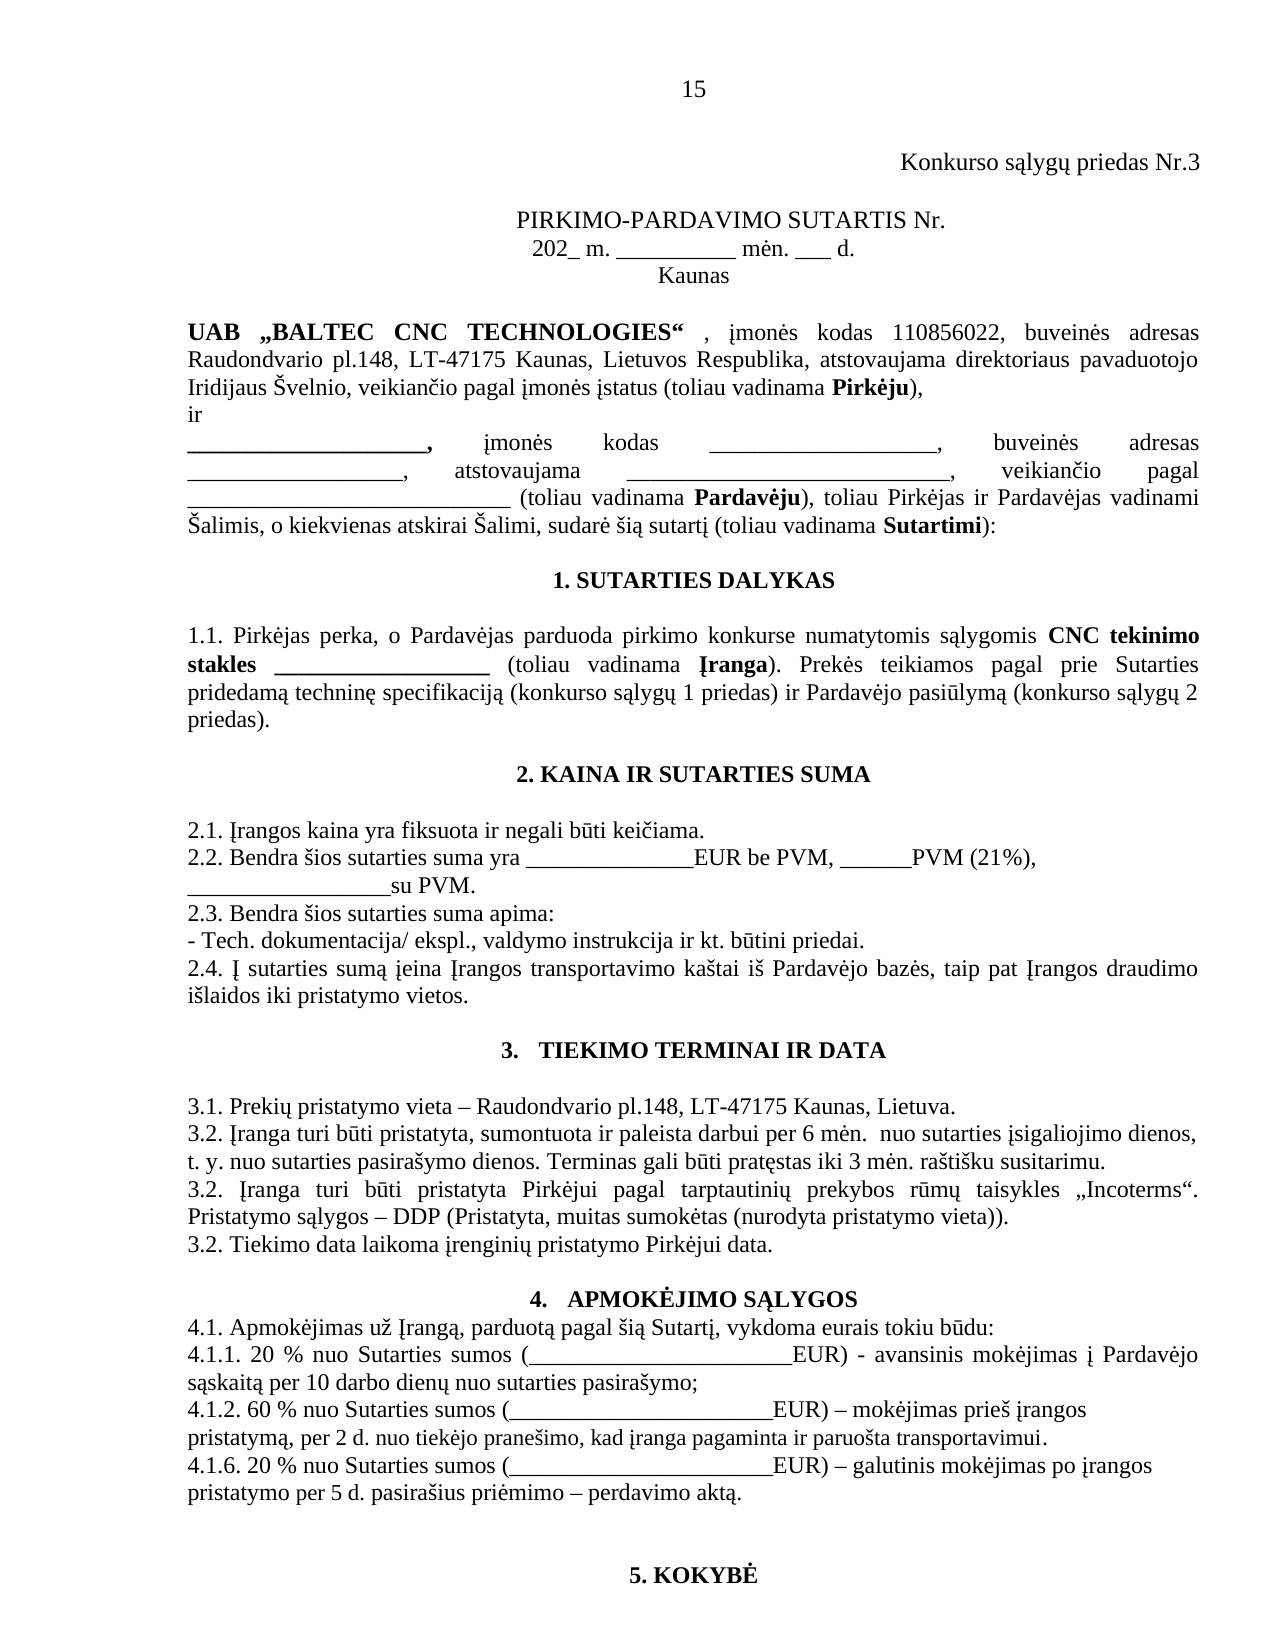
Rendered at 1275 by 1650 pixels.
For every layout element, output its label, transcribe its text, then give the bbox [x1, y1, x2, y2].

text 3.2. Tiekimo data laikoma įrenginių pristatymo Pirkėjui data. [187, 1230, 1200, 1257]
text 3.1. Prekių pristatymo vieta – Raudondvario pl.148, LT-47175 Kaunas, Lietuva. [187, 1092, 1200, 1119]
text 202_ m. __________ mėn. ___ d. [187, 234, 1200, 261]
text 4.1.1. 20 % nuo Sutarties sumos (______________________EUR) - avansinis mokėjimas į Pardavėjo sąskaitą per 10 darbo dienų nuo sutarties pasirašymo; [187, 1340, 1200, 1395]
text 2.1. Įrangos kaina yra fiksuota ir negali būti keičiama. [187, 816, 1200, 843]
list APMOKĖJIMO SĄLYGOS [187, 1285, 1200, 1313]
text ir [187, 401, 1200, 428]
text 2. KAINA IR SUTARTIES SUMA [187, 761, 1200, 788]
text 3.2. Įranga turi būti pristatyta Pirkėjui pagal tarptautinių prekybos rūmų taisykles „Incoterms“. Pristatymo sąlygos – DDP (Pristatyta, muitas sumokėtas (nurodyta pristatymo vieta)). [187, 1174, 1200, 1230]
text 4.1.6. 20 % nuo Sutarties sumos (______________________EUR) – galutinis mokėjimas po įrangos pristatymo per 5 d. pasirašius priėmimo – perdavimo aktą. [187, 1451, 1200, 1506]
text 2.4. Į sutarties sumą įeina Įrangos transportavimo kaštai iš Pardavėjo bazės, taip pat Įrangos draudimo išlaidos iki pristatymo vietos. [187, 954, 1200, 1009]
text 4.1. Apmokėjimas už Įrangą, parduotą pagal šią Sutartį, vykdoma eurais tokiu būdu: [187, 1313, 1200, 1340]
text 3.2. Įranga turi būti pristatyta, sumontuota ir paleista darbui per 6 mėn. nuo sutarties įsigaliojimo dienos, t. y. nuo sutarties pasirašymo dienos. Terminas gali būti pratęstas iki 3 mėn. raštišku susitarimu. [187, 1119, 1200, 1174]
text 1.1. Pirkėjas perka, o Pardavėjas parduoda pirkimo konkurse numatytomis sąlygomis CNC tekinimo stakles __________________ (toliau vadinama Įranga). Prekės teikiamos pagal prie Sutarties pridedamą techninę specifikaciją (konkurso sąlygų 1 priedas) ir Pardavėjo pasiūlymą (konkurso sąlygų 2 priedas). [187, 621, 1200, 733]
text Konkurso sąlygų priedas Nr.3 [187, 147, 1200, 176]
text 1. SUTARTIES DALYKAS [187, 566, 1200, 594]
text - Tech. dokumentacija/ ekspl., valdymo instrukcija ir kt. būtini priedai. [187, 926, 1200, 954]
text UAB „BALTEC CNC TECHNOLOGIES“ , įmonės kodas 110856022, buveinės adresas Raudondvario pl.148, LT-47175 Kaunas, Lietuvos Respublika, atstovaujama direktoriaus pavaduotojo Iridijaus Švelnio, veikiančio pagal įmonės įstatus (toliau vadinama Pirkėju), [187, 317, 1200, 401]
text PIRKIMO-PARDAVIMO SUTARTIS Nr. [187, 205, 1200, 234]
text Kaunas [187, 261, 1200, 289]
text 2.2. Bendra šios sutarties suma yra ______________EUR be PVM, ______PVM (21%), _________________su PVM. [187, 843, 1200, 898]
text 2.3. Bendra šios sutarties suma apima: [187, 898, 1200, 926]
text ____________________, įmonės kodas ___________________, buveinės adresas __________________, atstovaujama ___________________________, veikiančio pagal ___________________________ (toliau vadinama Pardavėju), toliau Pirkėjas ir Pardavėjas vadinami Šalimis, o kiekvienas atskirai Šalimi, sudarė šią sutartį (toliau vadinama Sutartimi): [187, 428, 1200, 538]
text 5. KOKYBĖ [187, 1561, 1200, 1589]
text 4.1.2. 60 % nuo Sutarties sumos (______________________EUR) – mokėjimas prieš įrangos pristatymą, per 2 d. nuo tiekėjo pranešimo, kad įranga pagaminta ir paruošta transportavimui. [187, 1395, 1200, 1451]
list TIEKIMO TERMINAI IR DATA [187, 1037, 1200, 1064]
